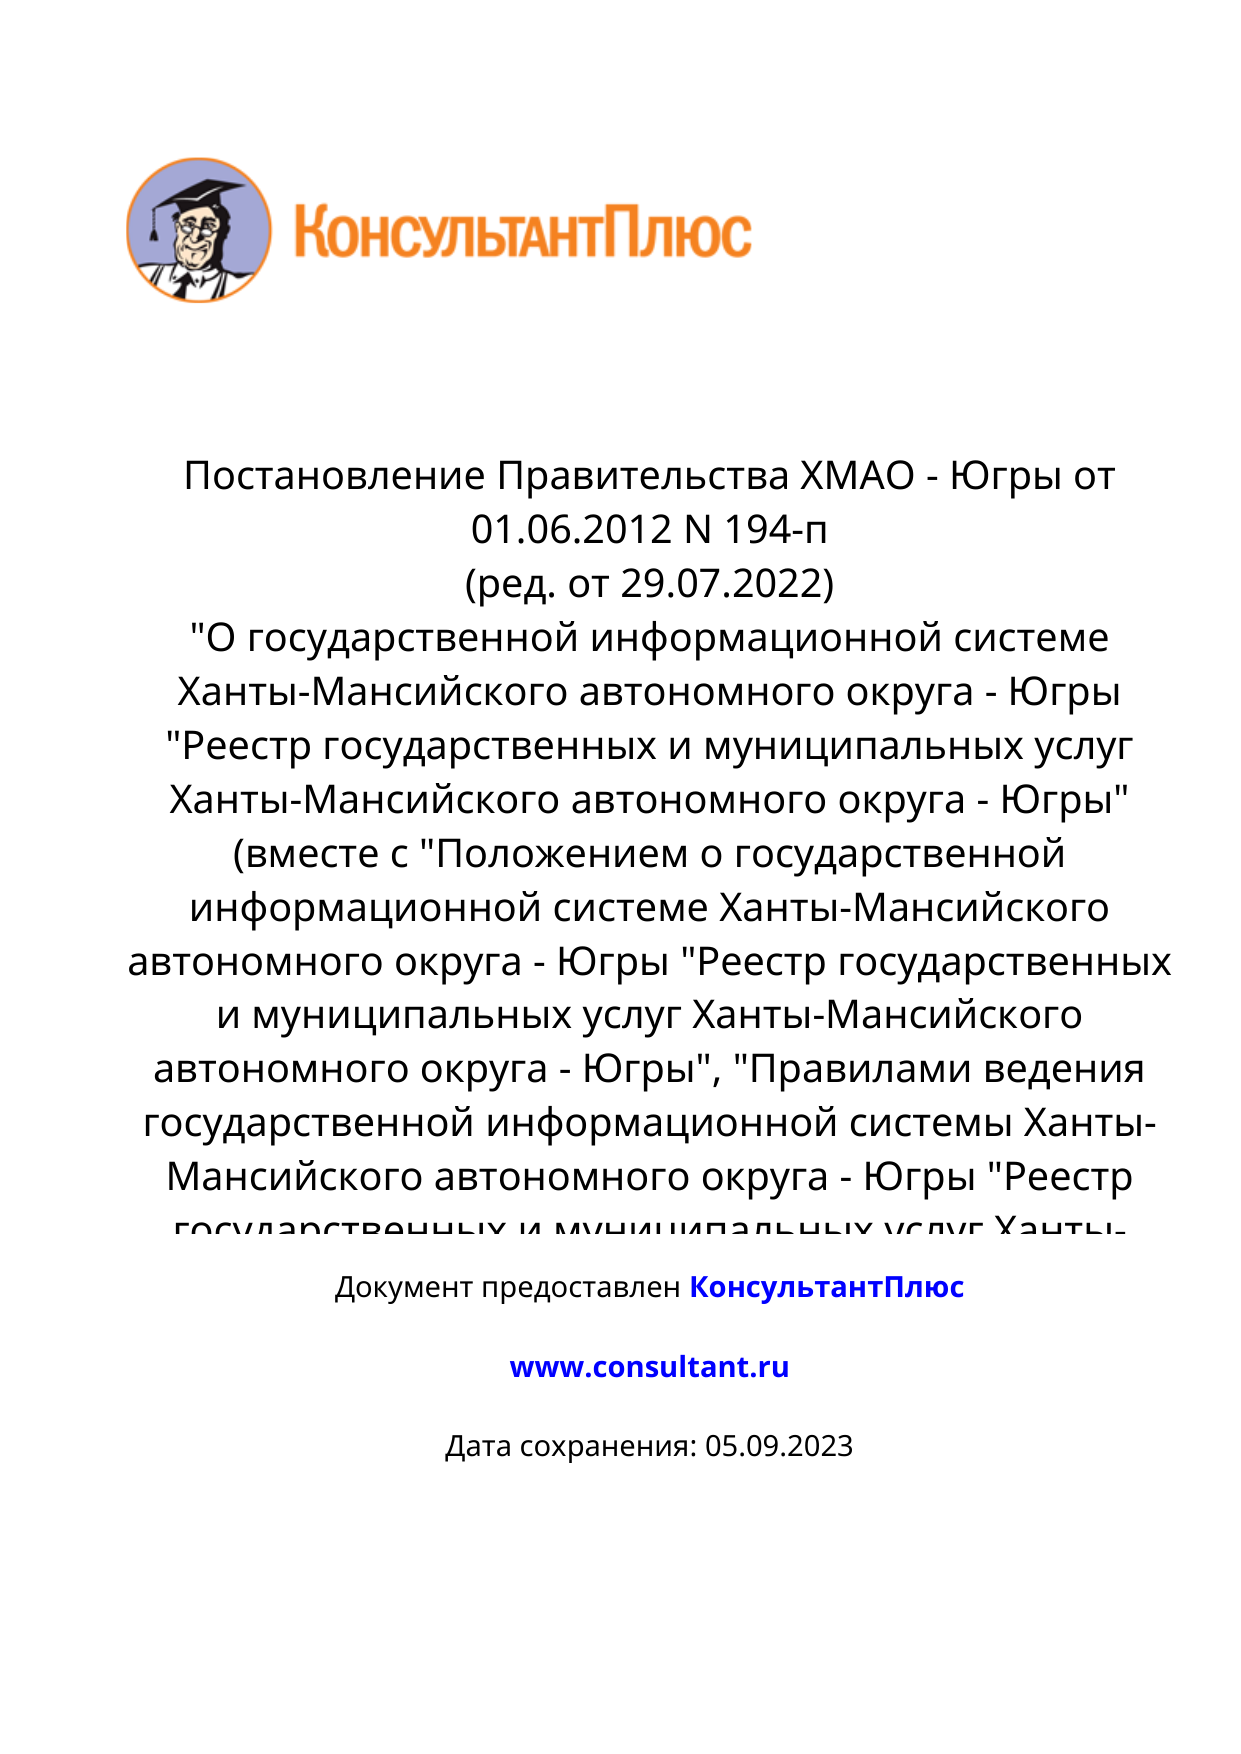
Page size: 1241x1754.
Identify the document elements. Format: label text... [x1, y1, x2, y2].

table_cell Документ предоставлен КонсультантПлюс www.consultant.ru Дата сохранения: 05.09.2023 [118, 1240, 1181, 1531]
table_cell Постановление Правительства ХМАО - Югры от 01.06.2012 N 194-п (ред. от 29.07.2022) "О государственной информационной системе Ханты-Мансийского автономного округа - Югры "Реестр государственных и муниципальных услуг Ханты-Мансийского автономного округа - Югры" (вместе с "Положением о государственной информационной системе Ханты-Мансийского автономного округа - Югры "Реестр государственных и муниципальных услуг Ханты-Мансийского автономного округа - Югры", "Правилами ведения государственной информационной системы Ханты-Мансийского автономного округа - Югры "Реестр государственных и муниципальных услуг Ханты-Мансийского автономного округа - Югры") [118, 441, 1181, 1240]
table_header [118, 150, 1181, 441]
picture [126, 156, 752, 305]
